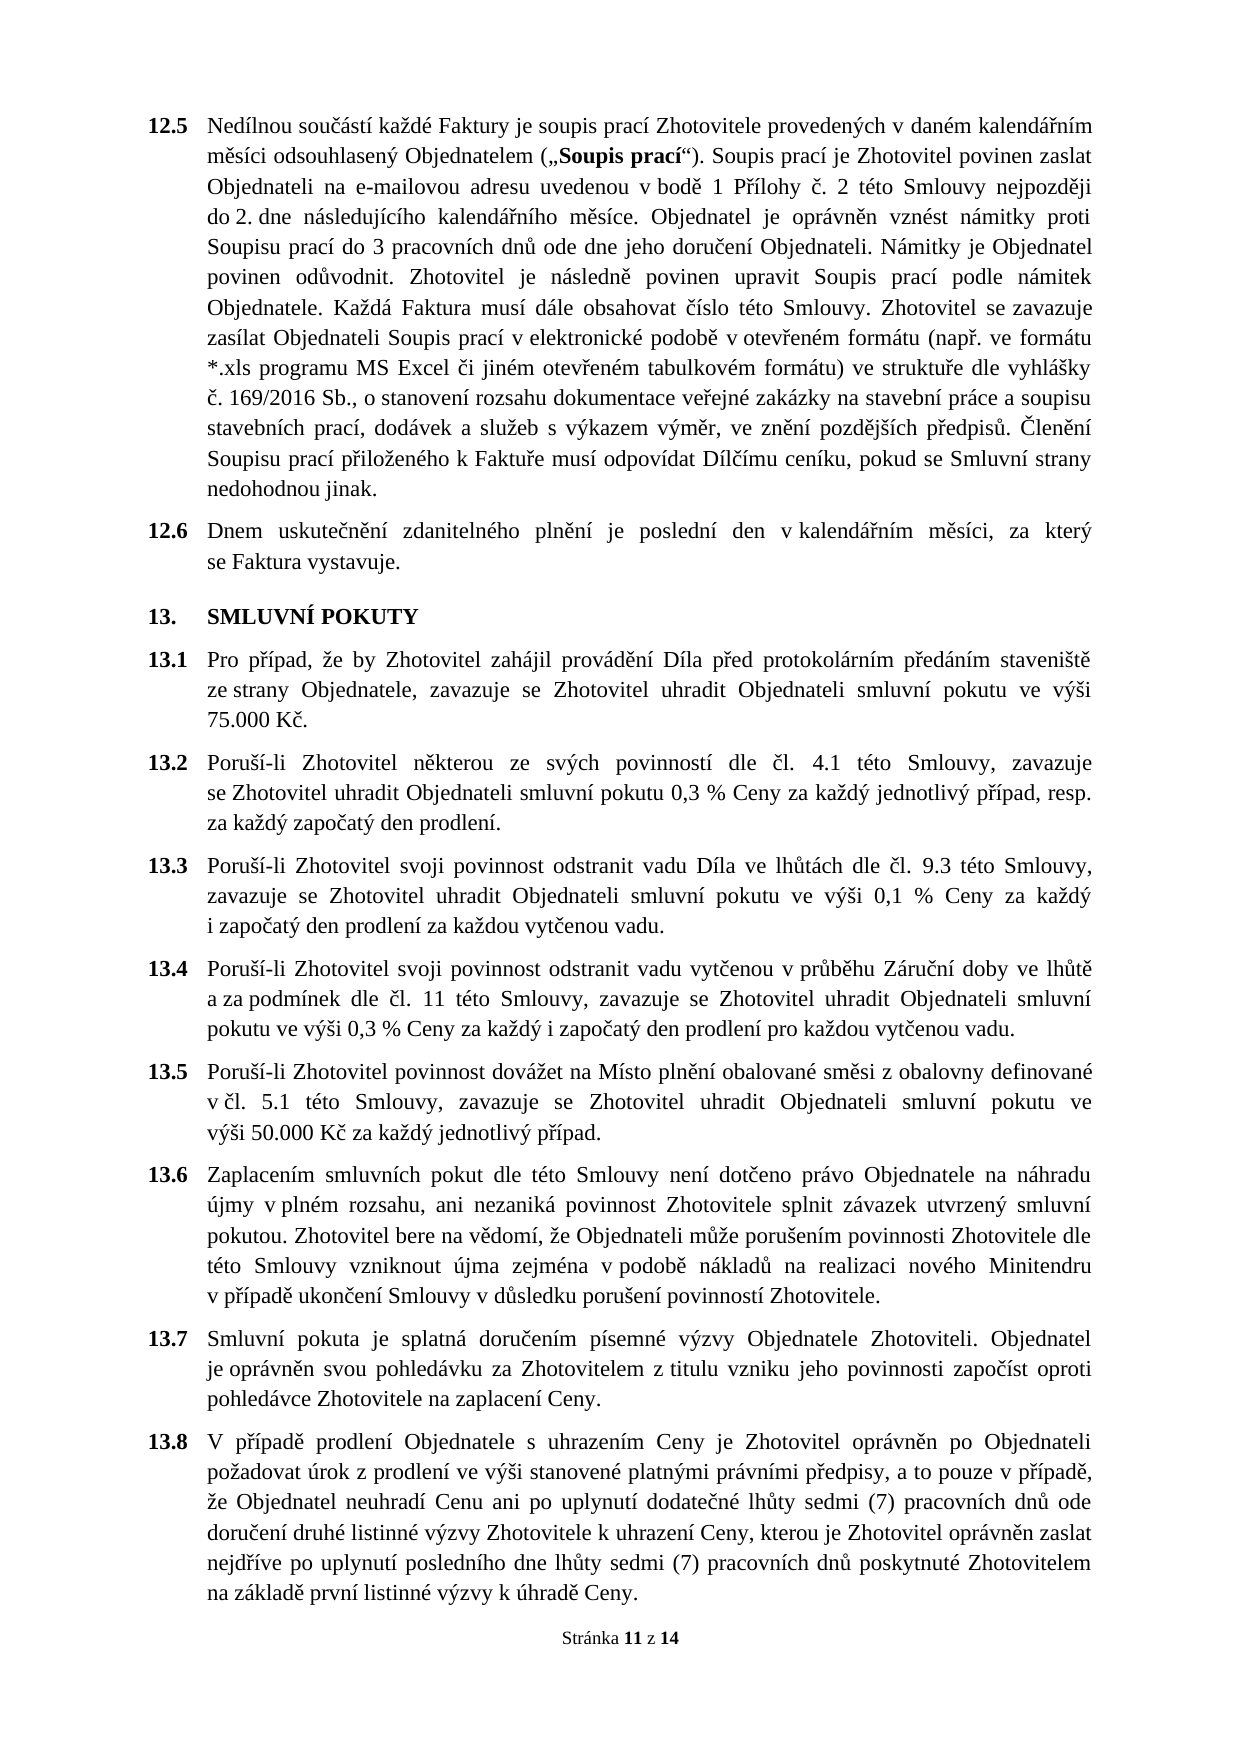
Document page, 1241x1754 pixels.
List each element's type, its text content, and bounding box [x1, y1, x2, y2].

text Poruší-li Zhotovitel svoji povinnost odstranit vadu vytčenou v průběhu Záruční doby ve lhůtě a za podmínek dle čl. 11 této Smlouvy, zavazuje se Zhotovitel uhradit Objednateli smluvní pokutu ve výši 0,3 % Ceny za každý i započatý den prodlení pro každou vytčenou vadu. [148, 955, 1092, 1042]
text Dnem uskutečnění zdanitelného plnění je poslední den v kalendářním měsíci, za který se Faktura vystavuje. [148, 518, 1092, 574]
text Pro případ, že by Zhotovitel zahájil provádění Díla před protokolárním předáním staveniště ze strany Objednatele, zavazuje se Zhotovitel uhradit Objednateli smluvní pokutu ve výši 75.000 Kč. [148, 646, 1092, 732]
text Poruší-li Zhotovitel povinnost dovážet na Místo plnění obalované směsi z obalovny definované v čl. 5.1 této Smlouvy, zavazuje se Zhotovitel uhradit Objednateli smluvní pokutu ve výši 50.000 Kč za každý jednotlivý případ. [148, 1058, 1092, 1145]
text Poruší-li Zhotovitel některou ze svých povinností dle čl. 4.1 této Smlouvy, zavazuje se Zhotovitel uhradit Objednateli smluvní pokutu 0,3 % Ceny za každý jednotlivý případ, resp. za každý započatý den prodlení. [148, 749, 1092, 836]
text Nedílnou součástí každé Faktury je soupis prací Zhotovitele provedených v daném kalendářním měsíci odsouhlasený Objednatelem („Soupis prací“). Soupis prací je Zhotovitel povinen zaslat Objednateli na e-mailovou adresu uvedenou v bodě 1 Přílohy č. 2 této Smlouvy nejpozději do 2. dne následujícího kalendářního měsíce. Objednatel je oprávněn vznést námitky proti Soupisu prací do 3 pracovních dnů ode dne jeho doručení Objednateli. Námitky je Objednatel povinen odůvodnit. Zhotovitel je následně povinen upravit Soupis prací podle námitek Objednatele. Každá Faktura musí dále obsahovat číslo této Smlouvy. Zhotovitel se zavazuje zasílat Objednateli Soupis prací v elektronické podobě v otevřeném formátu (např. ve formátu *.xls programu MS Excel či jiném otevřeném tabulkovém formátu) ve struktuře dle vyhlášky č. 169/2016 Sb., o stanovení rozsahu dokumentace veřejné zakázky na stavební práce a soupisu stavebních prací, dodávek a služeb s výkazem výměr, ve znění pozdějších předpisů. Členění Soupisu prací přiloženého k Faktuře musí odpovídat Dílčímu ceníku, pokud se Smluvní strany nedohodnou jinak. [148, 112, 1092, 501]
text Poruší-li Zhotovitel svoji povinnost odstranit vadu Díla ve lhůtách dle čl. 9.3 této Smlouvy, zavazuje se Zhotovitel uhradit Objednateli smluvní pokutu ve výši 0,1 % Ceny za každý i započatý den prodlení za každou vytčenou vadu. [148, 852, 1092, 939]
text V případě prodlení Objednatele s uhrazením Ceny je Zhotovitel oprávněn po Objednateli požadovat úrok z prodlení ve výši stanovené platnými právními předpisy, a to pouze v případě, že Objednatel neuhradí Cenu ani po uplynutí dodatečné lhůty sedmi (7) pracovních dnů ode doručení druhé listinné výzvy Zhotovitele k uhrazení Ceny, kterou je Zhotovitel oprávněn zaslat nejdříve po uplynutí posledního dne lhůty sedmi (7) pracovních dnů poskytnuté Zhotovitelem na základě první listinné výzvy k úhradě Ceny. [148, 1428, 1092, 1605]
text Zaplacením smluvních pokut dle této Smlouvy není dotčeno právo Objednatele na náhradu újmy v plném rozsahu, ani nezaniká povinnost Zhotovitele splnit závazek utvrzený smluvní pokutou. Zhotovitel bere na vědomí, že Objednateli může porušením povinnosti Zhotovitele dle této Smlouvy vzniknout újma zejména v podobě nákladů na realizaci nového Minitendru v případě ukončení Smlouvy v důsledku porušení povinností Zhotovitele. [148, 1161, 1092, 1308]
subtitle Smluvní pokuty [148, 603, 1092, 629]
text Smluvní pokuta je splatná doručením písemné výzvy Objednatele Zhotoviteli. Objednatel je oprávněn svou pohledávku za Zhotovitelem z titulu vzniku jeho povinnosti započíst oproti pohledávce Zhotovitele na zaplacení Ceny. [148, 1325, 1092, 1412]
